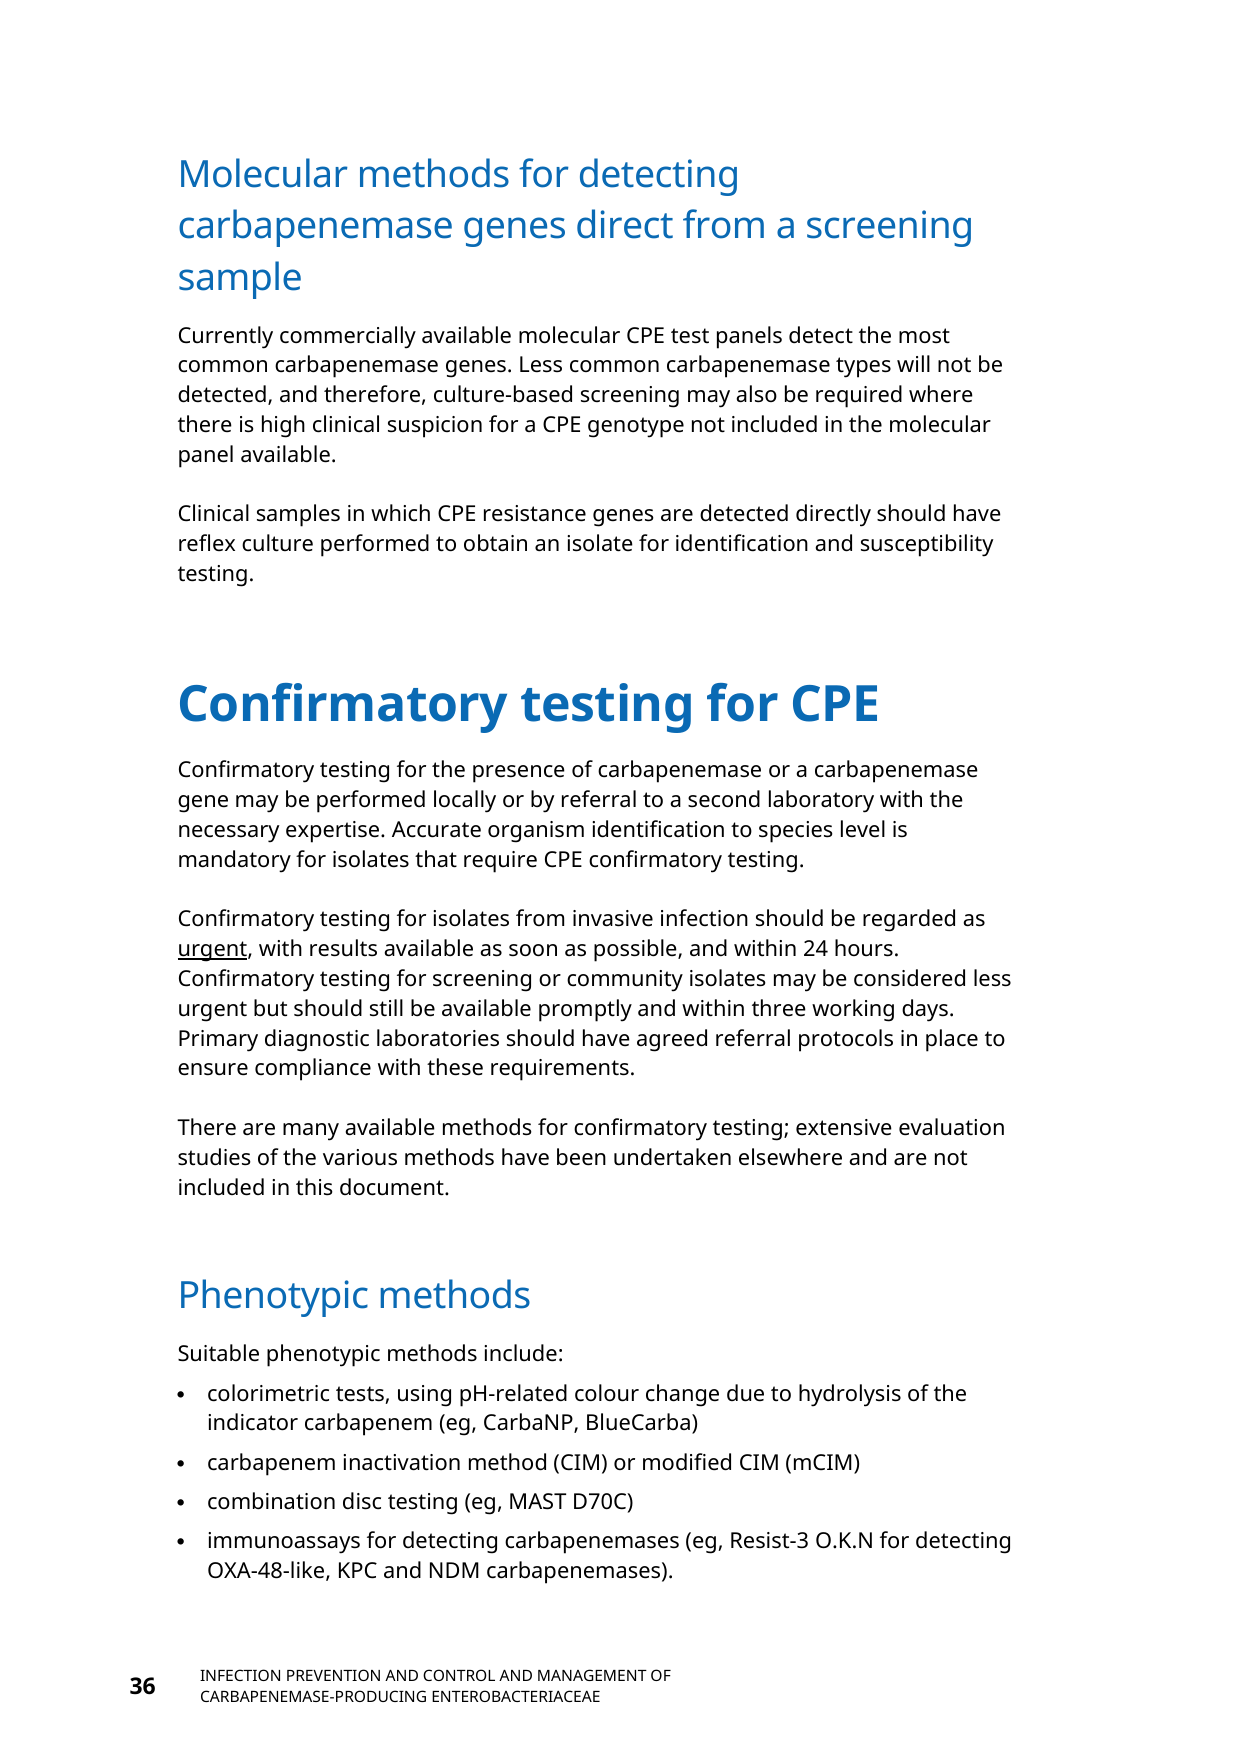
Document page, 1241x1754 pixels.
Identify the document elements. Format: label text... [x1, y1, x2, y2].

text There are many available methods for confirmatory testing; extensive evaluation studies of the various methods have been undertaken elsewhere and are not included in this document. [177, 1112, 1019, 1201]
text Currently commercially available molecular CPE test panels detect the most common carbapenemase genes. Less common carbapenemase types will not be detected, and therefore, culture-based screening may also be required where there is high clinical suspicion for a CPE genotype not included in the molecular panel available. [177, 319, 1019, 468]
text Suitable phenotypic methods include: [177, 1338, 1019, 1368]
text combination disc testing (eg, MAST D70C) [177, 1486, 1019, 1515]
text Confirmatory testing for isolates from invasive infection should be regarded as urgent, with results available as soon as possible, and within 24 hours. Confirmatory testing for screening or community isolates may be considered less urgent but should still be available promptly and within three working days. Primary diagnostic laboratories should have agreed referral protocols in place to ensure compliance with these requirements. [177, 903, 1019, 1082]
text colorimetric tests, using pH-related colour change due to hydrolysis of the indicator carbapenem (eg, CarbaNP, BlueCarba) [177, 1377, 1019, 1437]
text Clinical samples in which CPE resistance genes are detected directly should have reflex culture performed to obtain an isolate for identification and susceptibility testing. [177, 498, 1019, 588]
text Confirmatory testing for the presence of carbapenemase or a carbapenemase gene may be performed locally or by referral to a second laboratory with the necessary expertise. Accurate organism identification to species level is mandatory for isolates that require CPE confirmatory testing. [177, 754, 1019, 873]
text immunoassays for detecting carbapenemases (eg, Resist-3 O.K.N for detecting OXA-48-like, KPC and NDM carbapenemases). [177, 1525, 1019, 1584]
subtitle Phenotypic methods [177, 1268, 1019, 1319]
subtitle Confirmatory testing for CPE [177, 667, 1019, 736]
subtitle Molecular methods for detecting carbapenemase genes direct from a screening sample [177, 148, 1019, 301]
text carbapenem inactivation method (CIM) or modified CIM (mCIM) [177, 1446, 1019, 1476]
